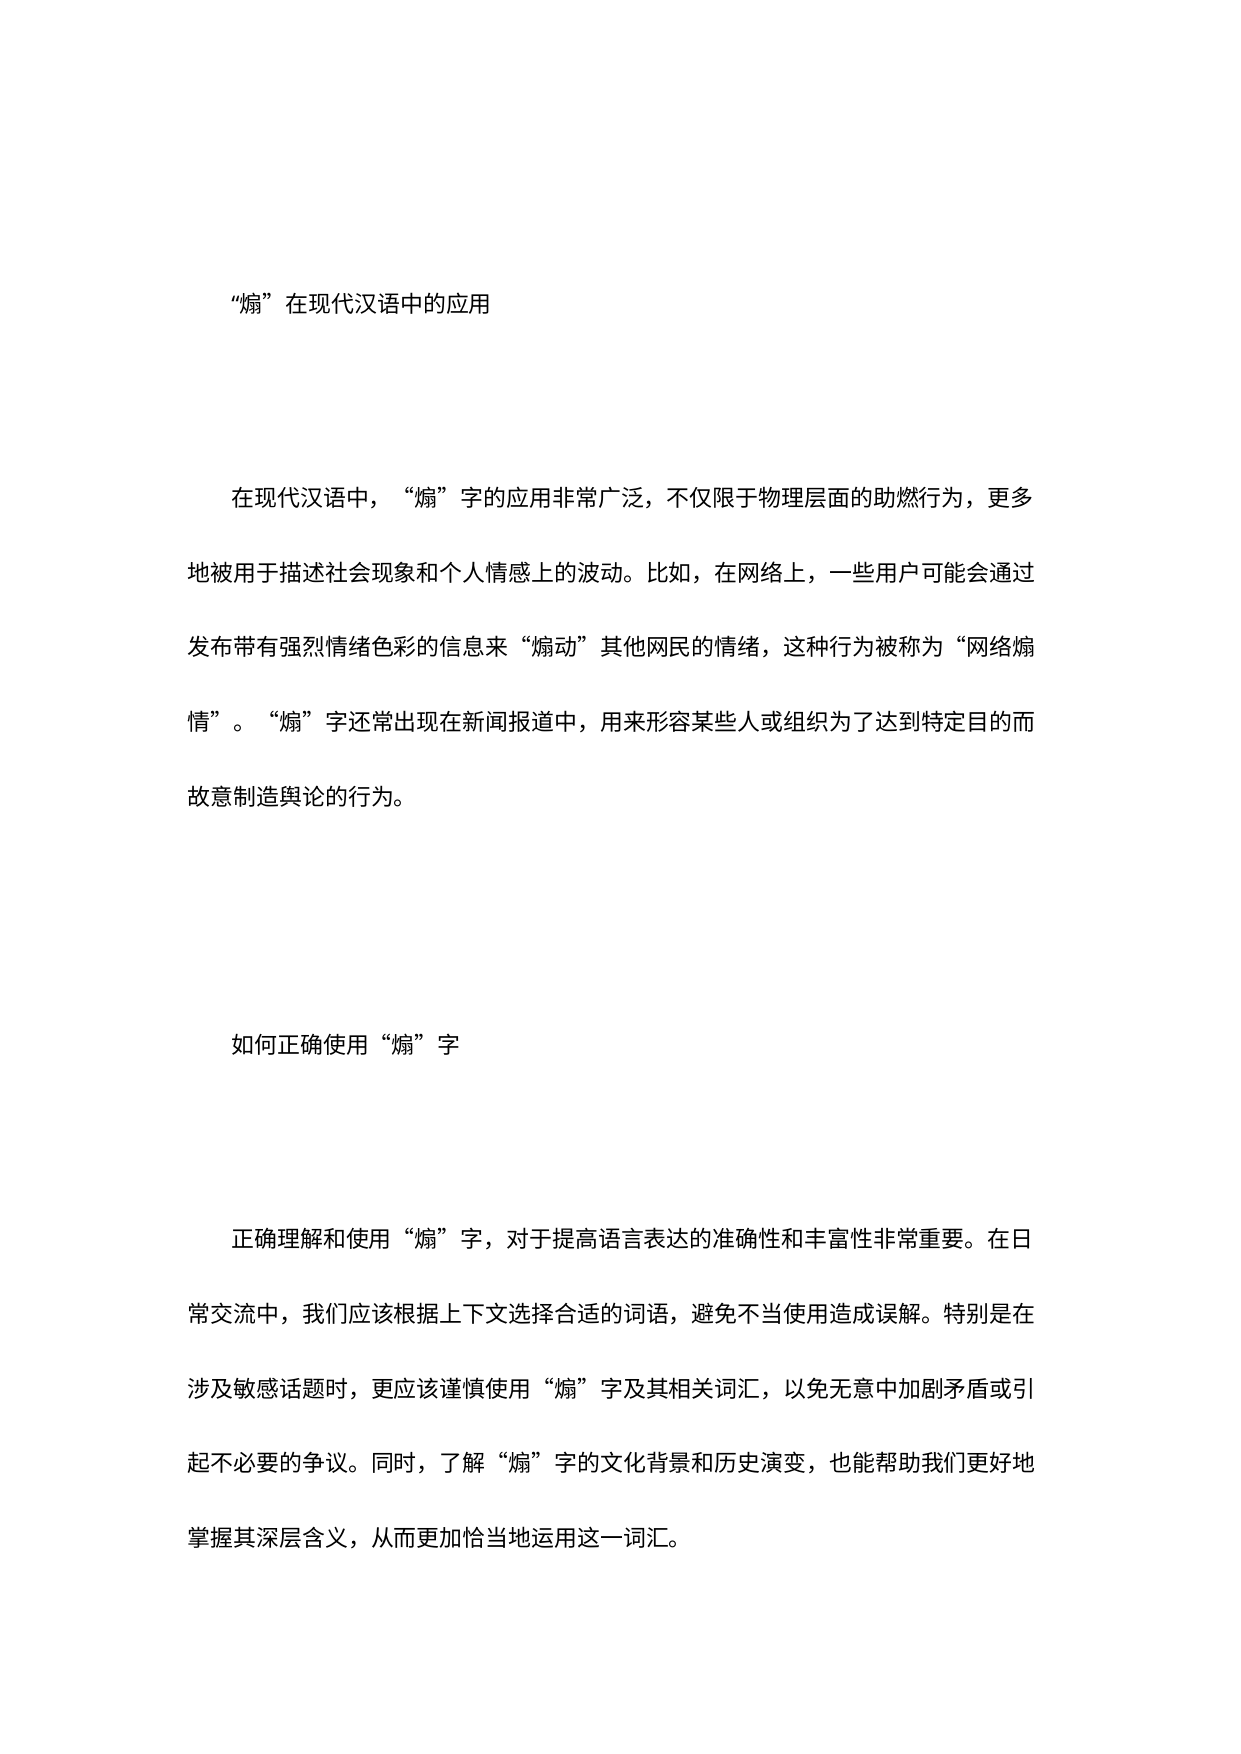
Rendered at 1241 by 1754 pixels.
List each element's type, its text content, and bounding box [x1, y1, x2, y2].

text “煽”在现代汉语中的应用 [187, 270, 1053, 335]
text 正确理解和使用“煽”字，对于提高语言表达的准确性和丰富性非常重要。在日常交流中，我们应该根据上下文选择合适的词语，避免不当使用造成误解。特别是在涉及敏感话题时，更应该谨慎使用“煽”字及其相关词汇，以免无意中加剧矛盾或引起不必要的争议。同时，了解“煽”字的文化背景和历史演变，也能帮助我们更好地掌握其深层含义，从而更加恰当地运用这一词汇。 [187, 1205, 1053, 1569]
text 如何正确使用“煽”字 [187, 1011, 1053, 1076]
text 在现代汉语中，“煽”字的应用非常广泛，不仅限于物理层面的助燃行为，更多地被用于描述社会现象和个人情感上的波动。比如，在网络上，一些用户可能会通过发布带有强烈情绪色彩的信息来“煽动”其他网民的情绪，这种行为被称为“网络煽情”。“煽”字还常出现在新闻报道中，用来形容某些人或组织为了达到特定目的而故意制造舆论的行为。 [187, 464, 1053, 828]
